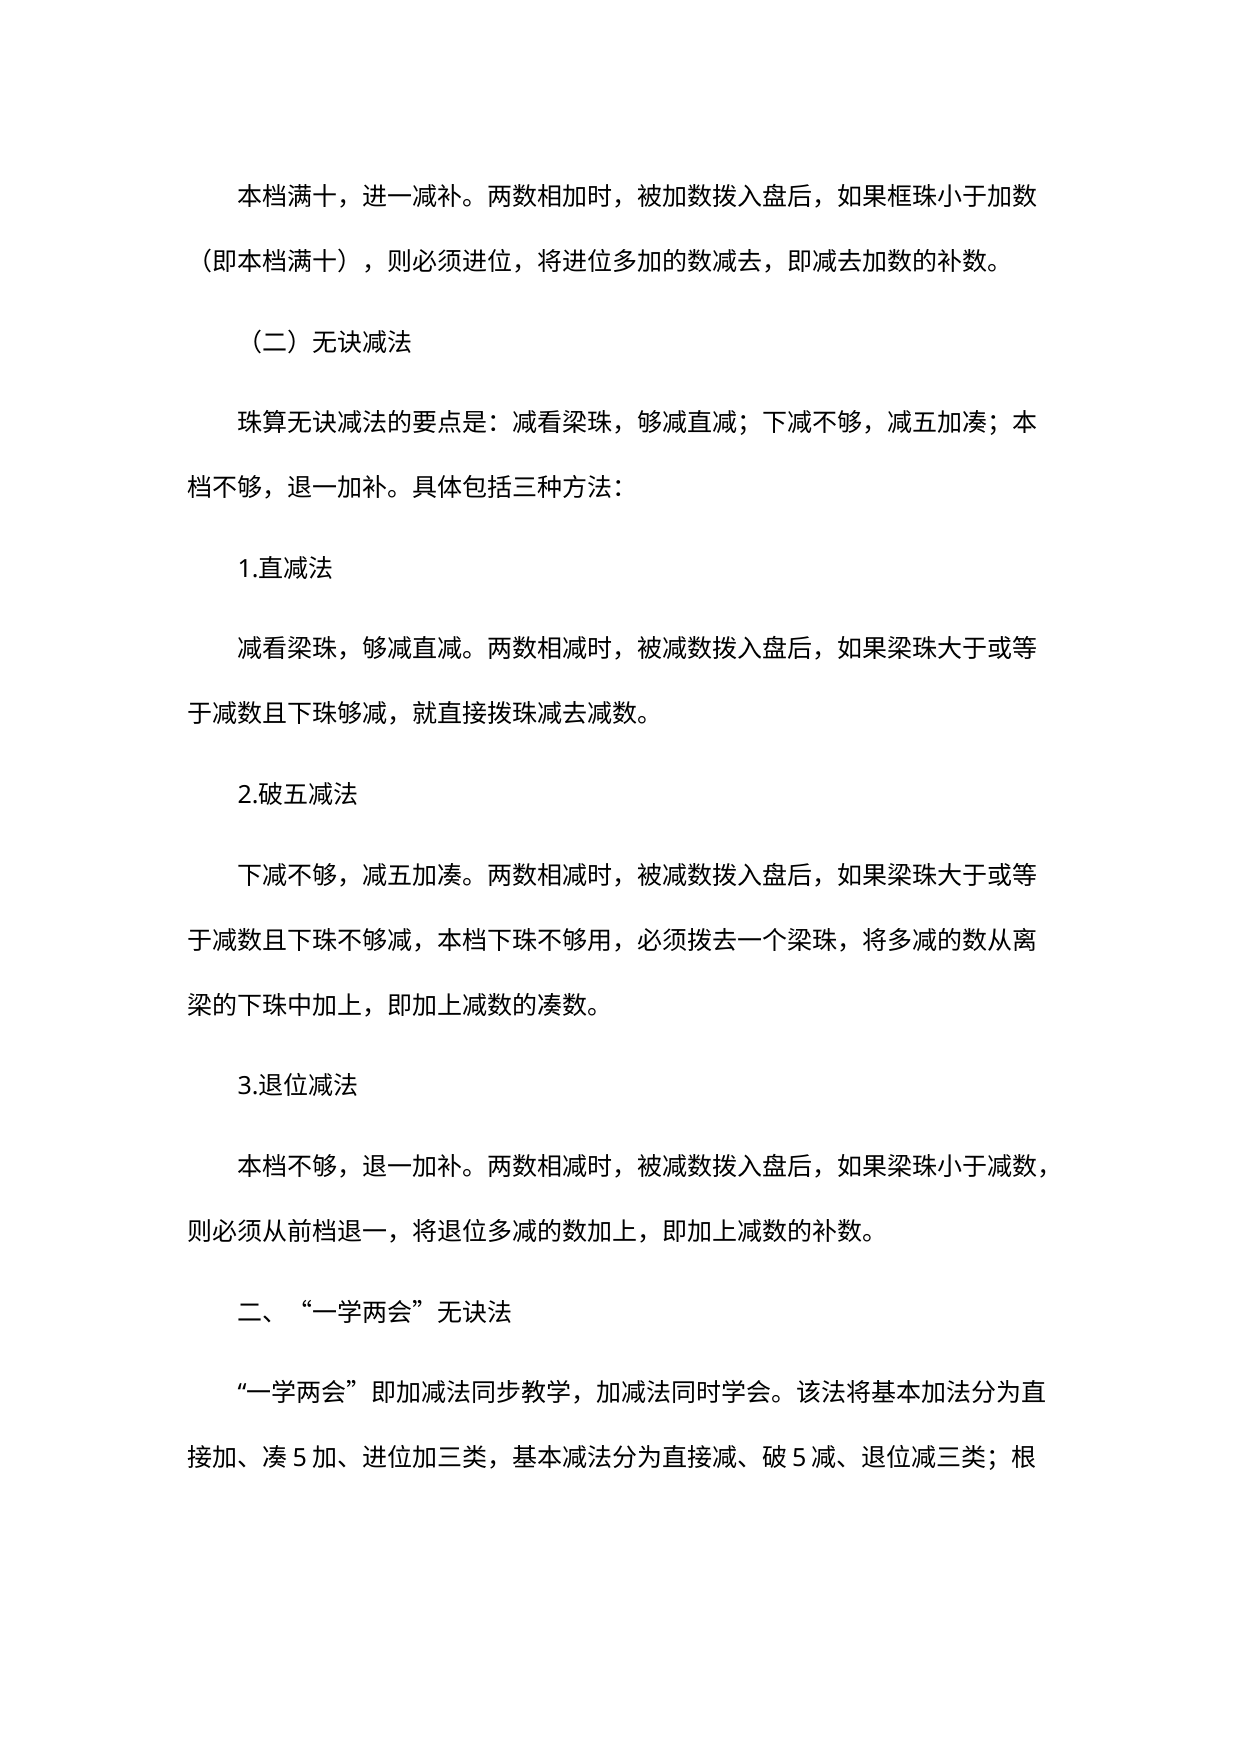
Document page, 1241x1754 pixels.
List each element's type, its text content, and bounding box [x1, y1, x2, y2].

text 二、“一学两会”无诀法 [187, 1278, 1053, 1343]
text 本档满十，进一减补。两数相加时，被加数拨入盘后，如果框珠小于加数（即本档满十），则必须进位，将进位多加的数减去，即减去加数的补数。 [187, 162, 1053, 292]
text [187, 1358, 1053, 1488]
text 珠算无诀减法的要点是：减看梁珠，够减直减；下减不够，减五加凑；本档不够，退一加补。具体包括三种方法： [187, 388, 1053, 518]
text 下减不够，减五加凑。两数相减时，被减数拨入盘后，如果梁珠大于或等于减数且下珠不够减，本档下珠不够用，必须拨去一个梁珠，将多减的数从离梁的下珠中加上，即加上减数的凑数。 [187, 841, 1053, 1036]
text （二）无诀减法 [187, 308, 1053, 373]
text 减看梁珠，够减直减。两数相减时，被减数拨入盘后，如果梁珠大于或等于减数且下珠够减，就直接拨珠减去减数。 [187, 614, 1053, 744]
text 本档不够，退一加补。两数相减时，被减数拨入盘后，如果梁珠小于减数，则必须从前档退一，将退位多减的数加上，即加上减数的补数。 [187, 1132, 1053, 1262]
text 2.破五减法 [187, 760, 1053, 825]
text 1.直减法 [187, 534, 1053, 599]
text 3.退位减法 [187, 1051, 1053, 1116]
